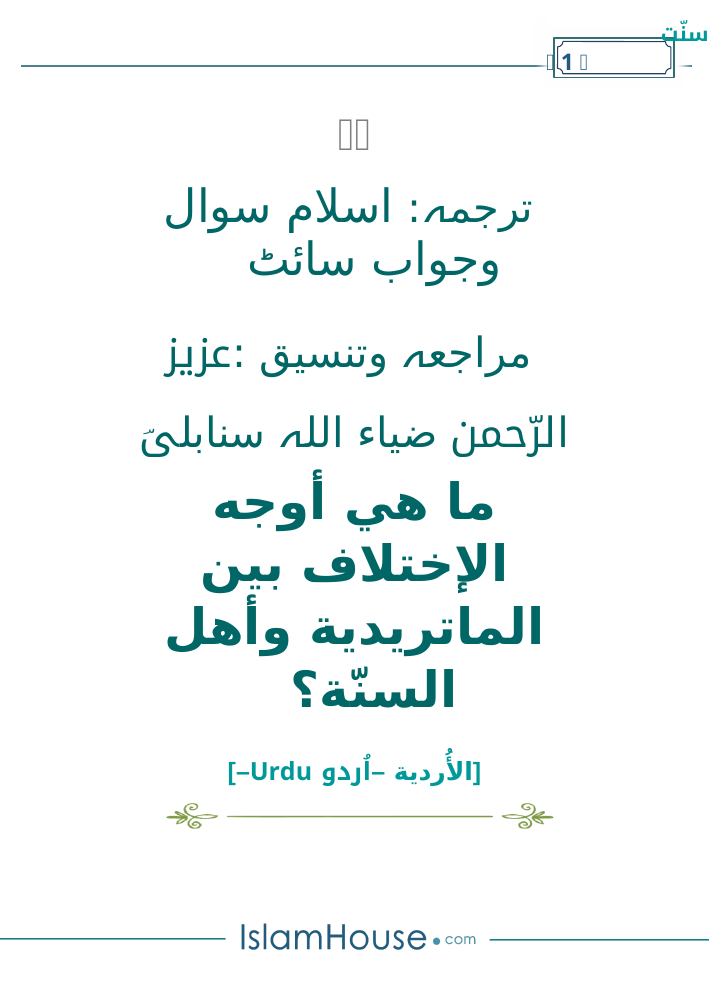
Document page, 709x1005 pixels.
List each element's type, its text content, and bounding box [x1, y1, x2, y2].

picture [233, 919, 709, 956]
text ما هي أوجه الإختلاف بين الماتريدية وأهل السنّة؟ [118, 473, 591, 727]
picture [0, 918, 226, 955]
text مراجعہ وتنسیق :عزیز الرّحمن ضیاء اللہ سنابلیؔ [118, 314, 591, 473]
text [الأُردية –اُردو Urdu–] [118, 749, 591, 796]
text ترجمہ: اسلام سوال وجواب سائٹ [118, 180, 591, 286]
